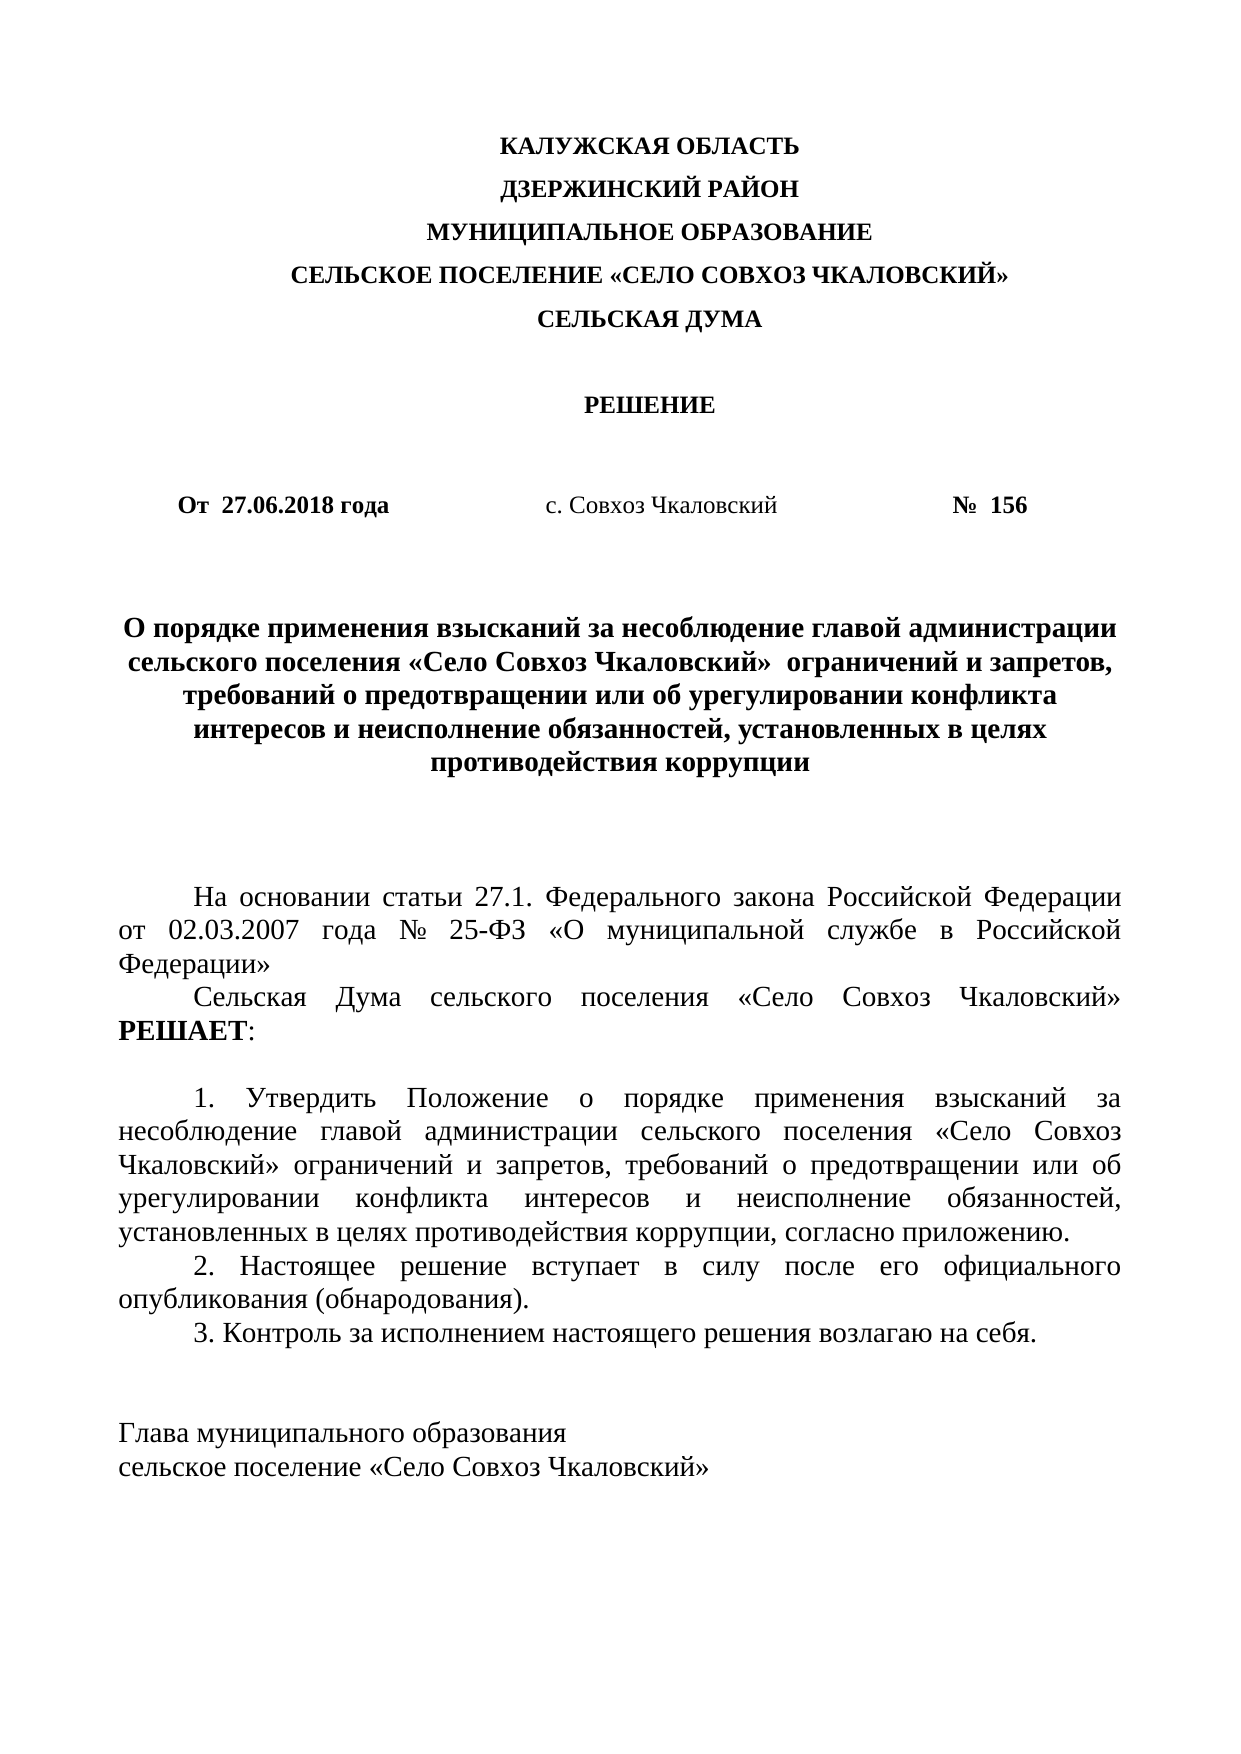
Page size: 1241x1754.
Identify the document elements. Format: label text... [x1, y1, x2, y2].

text 3. Контроль за исполнением настоящего решения возлагаю на себя. [118, 1315, 1122, 1348]
text От 27.06.2018 года с. Совхоз Чкаловский № 156 [177, 491, 1122, 519]
text СЕЛЬСКОЕ ПОСЕЛЕНИЕ «СЕЛО СОВХОЗ ЧКАЛОВСКИЙ» [177, 261, 1122, 289]
text Глава муниципального образования [118, 1415, 1122, 1449]
text МУНИЦИПАЛЬНОЕ ОБРАЗОВАНИЕ [177, 217, 1122, 246]
text СЕЛЬСКАЯ ДУМА [177, 304, 1122, 332]
text Сельская Дума сельского поселения «Село Совхоз Чкаловский» РЕШАЕТ: [118, 979, 1122, 1046]
text 2. Настоящее решение вступает в силу после его официального опубликования (обнародования). [118, 1248, 1122, 1315]
text ДЗЕРЖИНСКИЙ РАЙОН [177, 174, 1122, 203]
text сельское поселение «Село Совхоз Чкаловский» [118, 1449, 1122, 1482]
text КАЛУЖСКАЯ ОБЛАСТЬ [177, 131, 1122, 160]
text РЕШЕНИЕ [177, 390, 1122, 419]
text 1. Утвердить Положение о порядке применения взысканий за несоблюдение главой администрации сельского поселения «Село Совхоз Чкаловский» ограничений и запретов, требований о предотвращении или об урегулировании конфликта интересов и неисполнение обязанностей, установленных в целях противодействия коррупции, согласно приложению. [118, 1080, 1122, 1248]
text О порядке применения взысканий за несоблюдение главой администрации сельского поселения «Село Совхоз Чкаловский» ограничений и запретов, требований о предотвращении или об урегулировании конфликта интересов и неисполнение обязанностей, установленных в целях противодействия коррупции [118, 610, 1122, 778]
text На основании статьи 27.1. Федерального закона Российской Федерации от 02.03.2007 года № 25-ФЗ «О муниципальной службе в Российской Федерации» [118, 879, 1122, 979]
